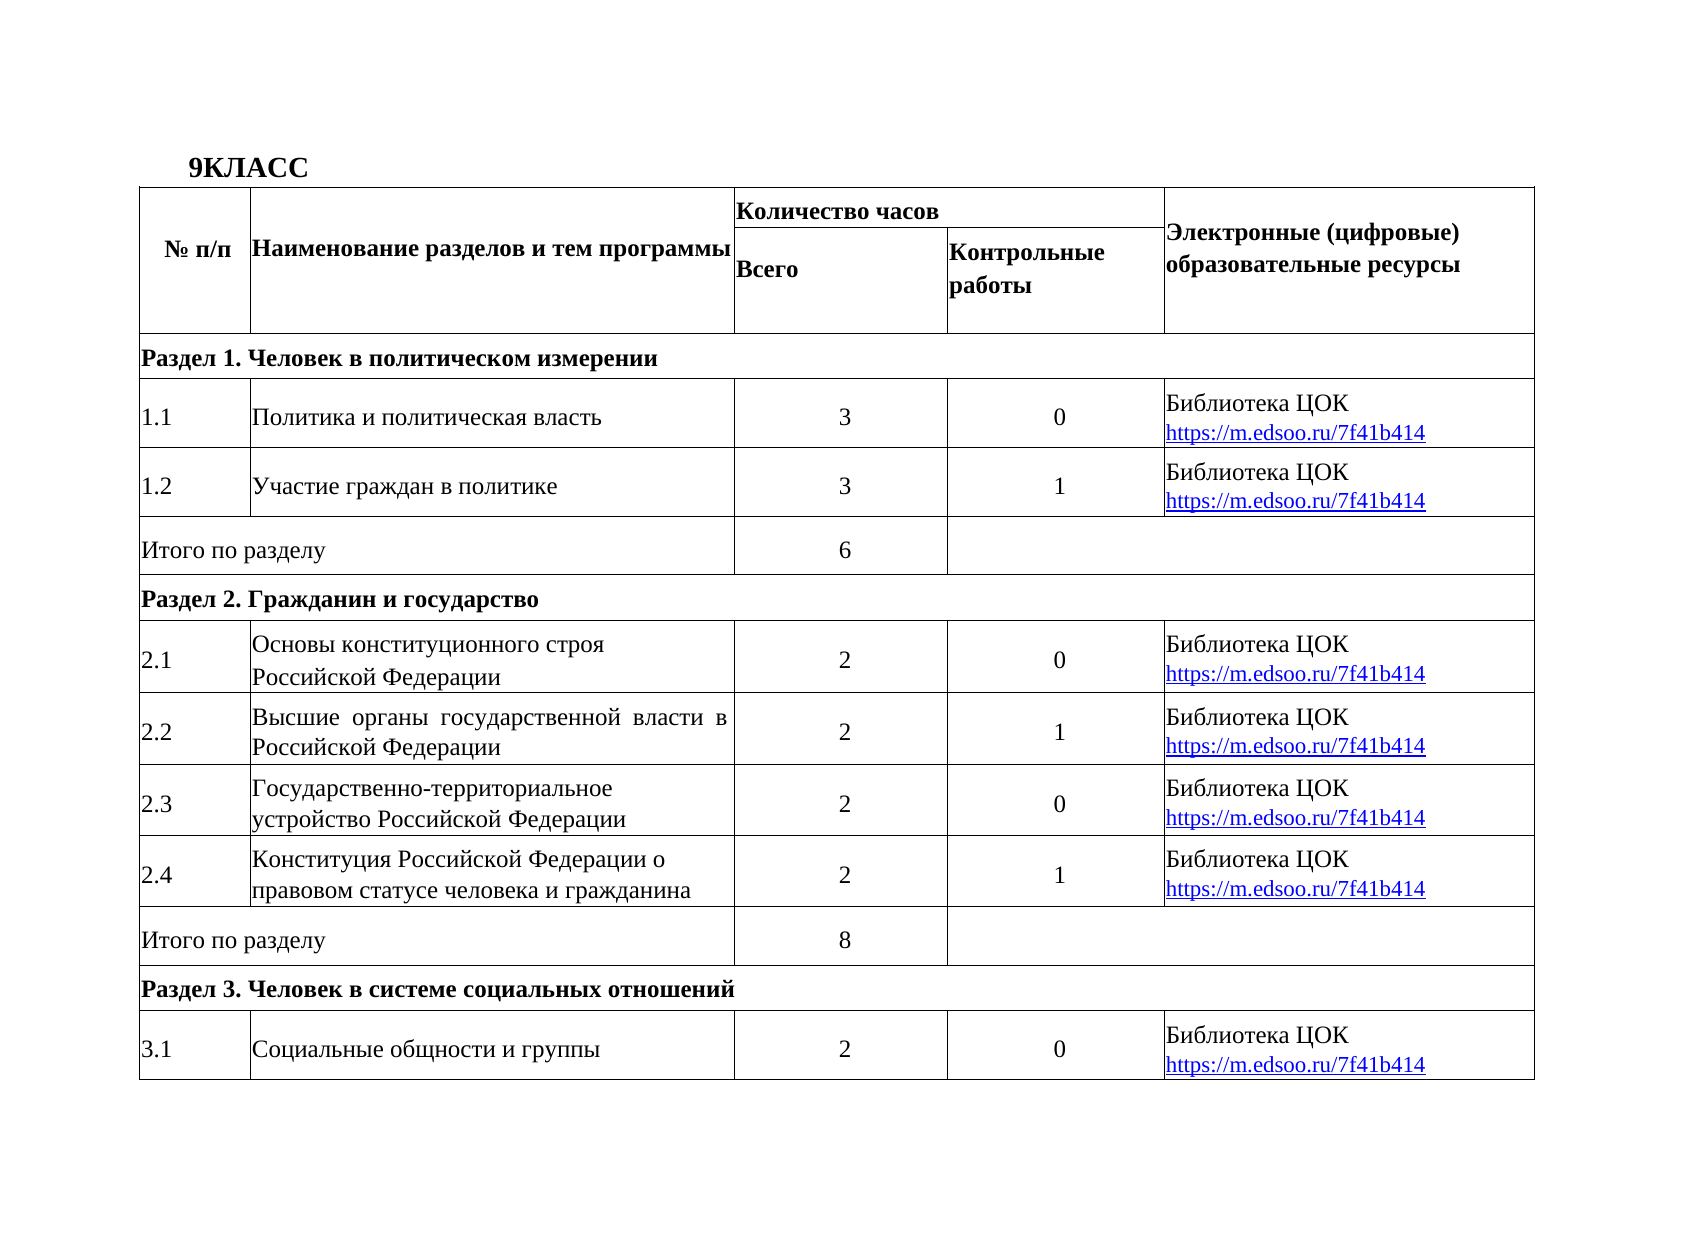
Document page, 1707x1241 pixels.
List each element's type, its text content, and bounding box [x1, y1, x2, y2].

table_cell Раздел 3. Человек в системе социальных отношений [140, 966, 948, 1010]
table_cell 0 [948, 621, 1164, 692]
table_cell 1 [948, 448, 1164, 516]
table_cell Библиотека ЦОК https://m.edsoo.ru/7f41b414 [1165, 379, 1534, 447]
table_cell Социальные общности и группы [251, 1011, 734, 1079]
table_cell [1165, 1011, 1534, 1079]
table_cell Участие граждан в политике [251, 448, 734, 516]
table_cell Итого по разделу [140, 517, 734, 574]
table_cell [1164, 966, 1534, 1010]
table_cell 2.3 [140, 765, 250, 834]
table_cell Основы конституционного строя Российской Федерации [251, 621, 734, 692]
table_cell 3 [735, 379, 947, 447]
table_header Электронные (цифровые) образовательные ресурсы [1165, 188, 1534, 333]
table_cell 1.1 [140, 379, 250, 447]
table_cell Библиотека ЦОК https://m.edsoo.ru/7f41b414 [1165, 693, 1534, 763]
text 9КЛАСС [188, 150, 1556, 183]
table_cell [948, 575, 1164, 619]
table_cell 2.1 [140, 621, 250, 692]
table_cell Раздел 1. Человек в политическом измерении [140, 334, 948, 378]
table_cell 0 [948, 1011, 1164, 1079]
table_header Количество часов [735, 188, 948, 227]
table_cell Библиотека ЦОК https://m.edsoo.ru/7f41b414 [1165, 621, 1534, 692]
table_cell Высшие органы государственной власти в Российской Федерации [251, 693, 734, 763]
table_cell 0 [948, 765, 1164, 834]
table_cell 1 [948, 693, 1164, 763]
table_cell 1 [948, 836, 1164, 906]
table_cell [1164, 334, 1534, 378]
table_cell Раздел 2. Гражданин и государство [140, 575, 948, 619]
table_header Наименование разделов и тем программы [251, 188, 734, 333]
table_cell Государственно-территориальное устройство Российской Федерации [251, 765, 734, 834]
table_cell [948, 334, 1164, 378]
table_cell Библиотека ЦОК https://m.edsoo.ru/7f41b414 [1165, 765, 1534, 834]
table_cell 2 [735, 693, 947, 763]
table_cell 0 [948, 379, 1164, 447]
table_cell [1165, 836, 1534, 906]
table_cell 3 [735, 448, 947, 516]
table_cell 2 [735, 621, 947, 692]
table_cell 2.4 [140, 836, 250, 906]
table_cell [948, 517, 1164, 574]
table_cell 1.2 [140, 448, 250, 516]
table_cell Конституция Российской Федерации о правовом статусе человека и гражданина [251, 836, 734, 906]
table_cell 2 [735, 836, 947, 906]
table_cell [1164, 907, 1534, 964]
table_cell 6 [735, 517, 947, 574]
table_cell 2.2 [140, 693, 250, 763]
table_cell Политика и политическая власть [251, 379, 734, 447]
table_cell [948, 966, 1164, 1010]
table_cell Контрольные работы [948, 228, 1164, 333]
table_cell 8 [735, 907, 947, 964]
table_cell Библиотека ЦОК https://m.edsoo.ru/7f41b414 [1165, 448, 1534, 516]
table_cell [1164, 517, 1534, 574]
table_cell 2 [735, 1011, 947, 1079]
table_cell Всего [735, 228, 947, 333]
table_cell 3.1 [140, 1011, 250, 1079]
table_header № п/п [140, 188, 250, 333]
table_cell Итого по разделу [140, 907, 734, 964]
table_header [948, 188, 1164, 227]
table_cell [1164, 575, 1534, 619]
table_cell [948, 907, 1164, 964]
table_cell 2 [735, 765, 947, 834]
